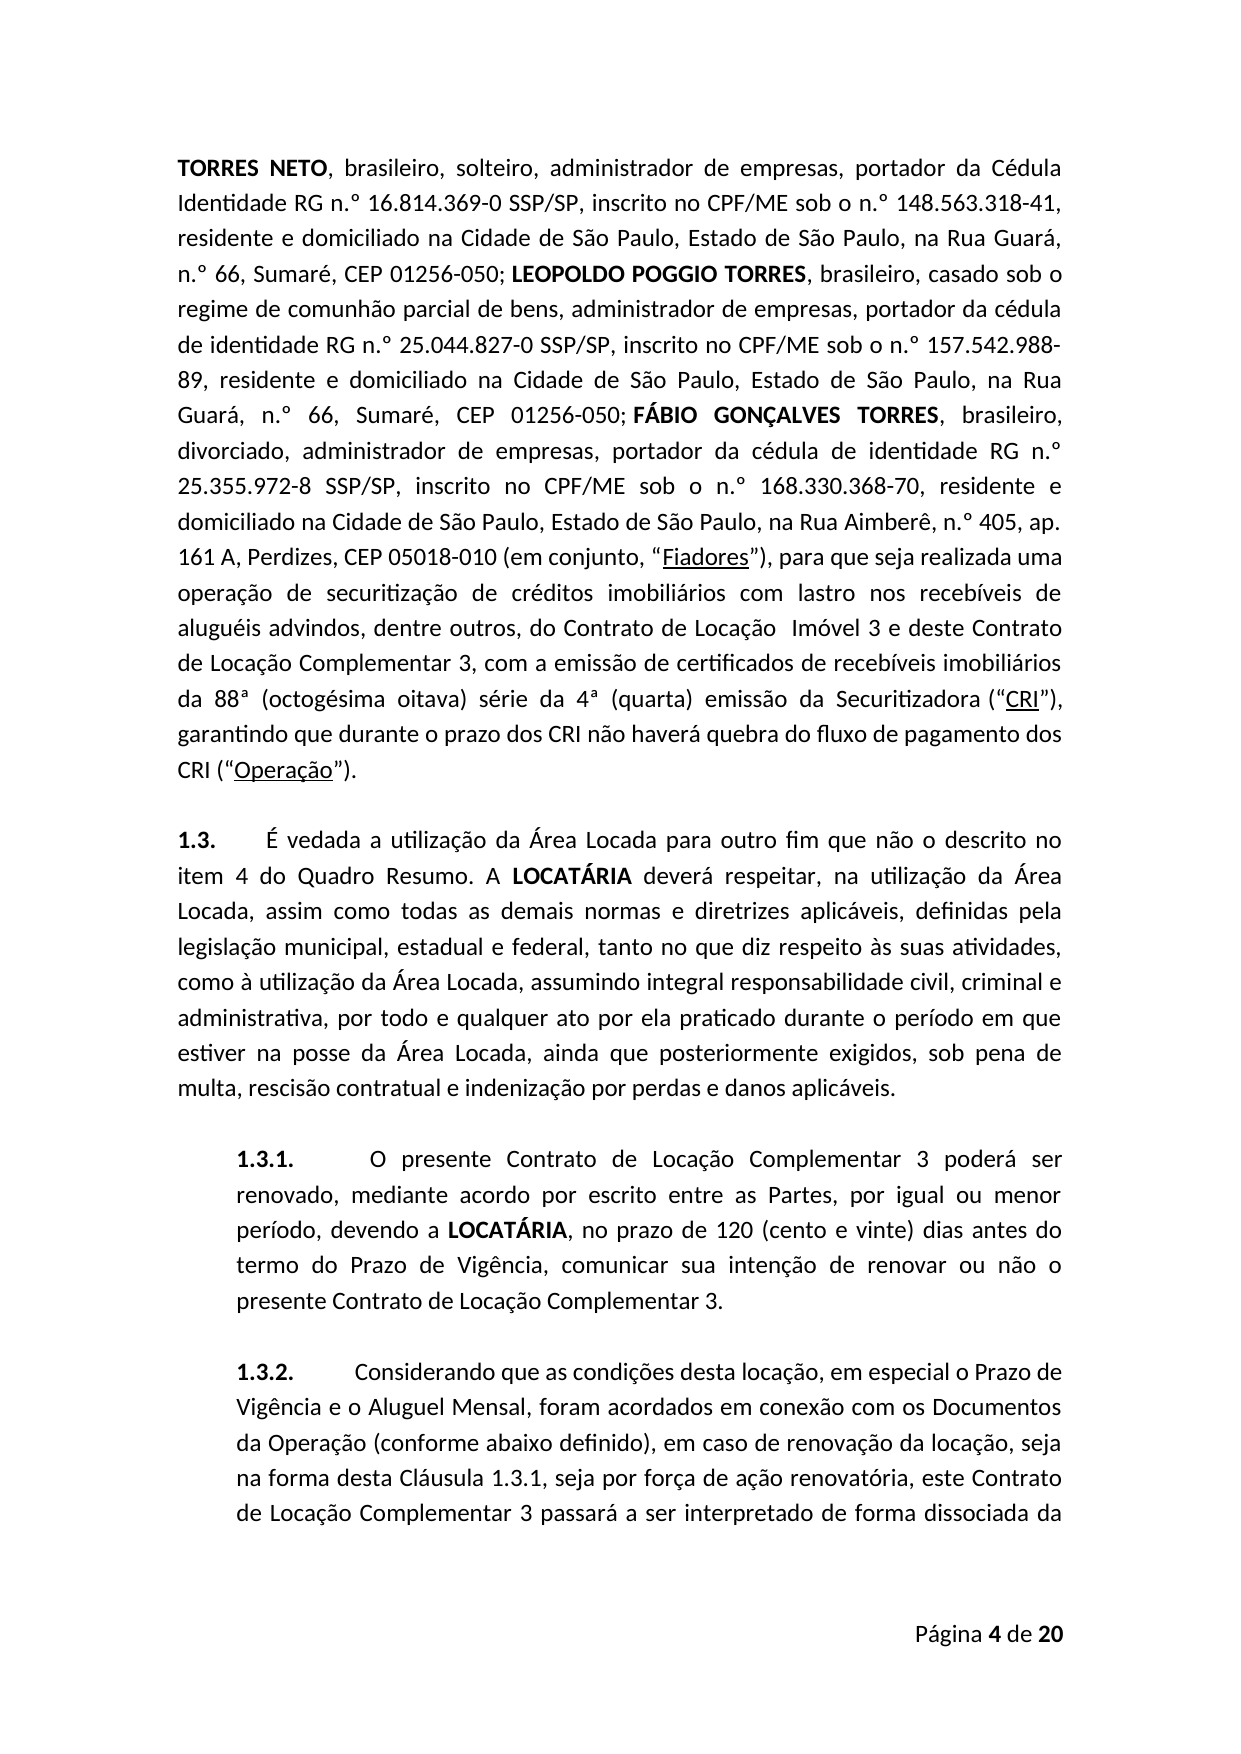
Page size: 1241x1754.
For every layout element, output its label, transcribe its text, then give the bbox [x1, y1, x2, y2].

list É vedada a utilização da Área Locada para outro fim que não o descrito no item 4 do Quadro Resumo. A LOCATÁRIA deverá respeitar, na utilização da Área Locada, assim como todas as demais normas e diretrizes aplicáveis, definidas pela legislação municipal, estadual e federal, tanto no que diz respeito às suas atividades, como à utilização da Área Locada, assumindo integral responsabilidade civil, criminal e administrativa, por todo e qualquer ato por ela praticado durante o período em que estiver na posse da Área Locada, ainda que posteriormente exigidos, sob pena de multa, rescisão contratual e indenização por perdas e danos aplicáveis. [177, 821, 1063, 1104]
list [236, 1352, 1063, 1529]
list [177, 148, 1063, 785]
list O presente Contrato de Locação Complementar 3 poderá ser renovado, mediante acordo por escrito entre as Partes, por igual ou menor período, devendo a LOCATÁRIA, no prazo de 120 (cento e vinte) dias antes do termo do Prazo de Vigência, comunicar sua intenção de renovar ou não o presente Contrato de Locação Complementar 3. [236, 1139, 1063, 1316]
